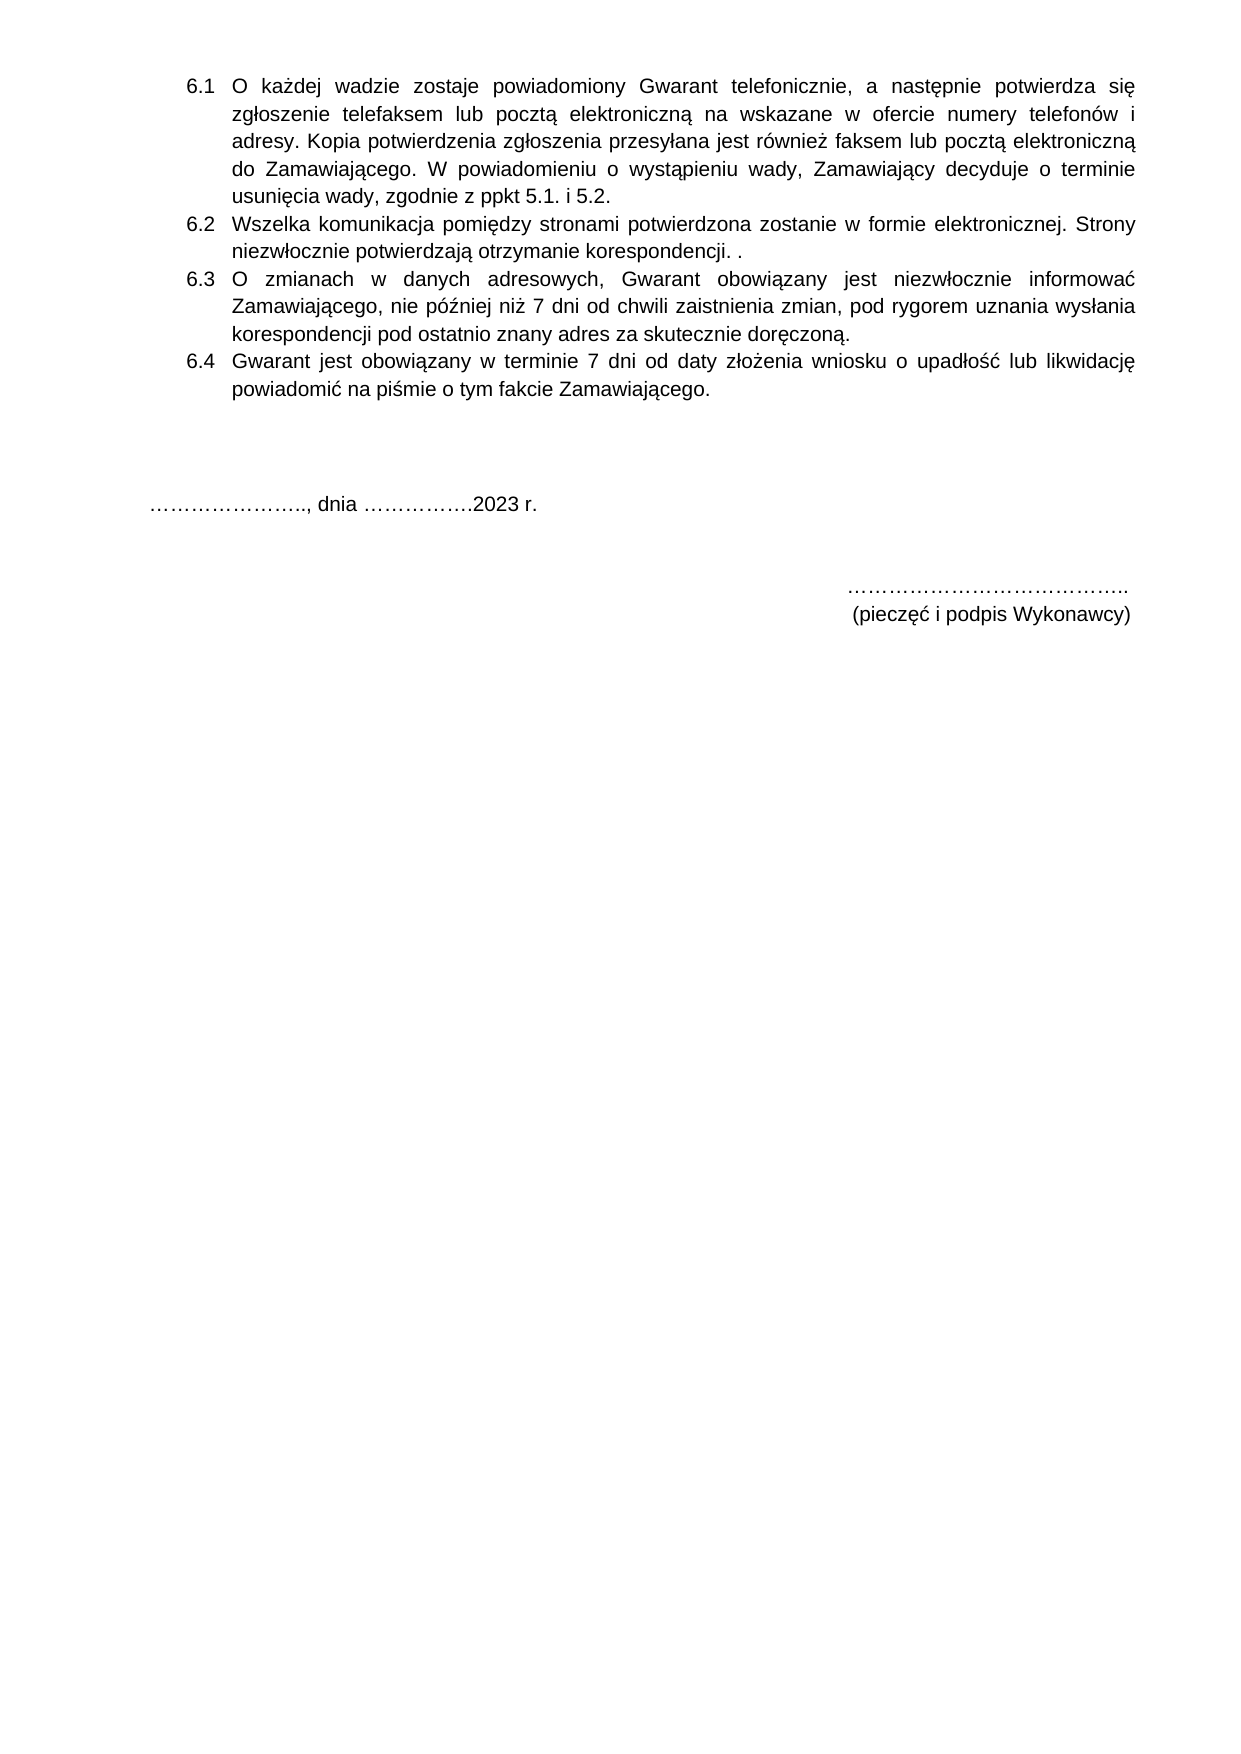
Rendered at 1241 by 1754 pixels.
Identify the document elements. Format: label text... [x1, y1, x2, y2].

text ………………….., dnia …………….2023 r. [149, 492, 1136, 516]
list O każdej wadzie zostaje powiadomiony Gwarant telefonicznie, a następnie potwierdza się zgłoszenie telefaksem lub pocztą elektroniczną na wskazane w ofercie numery telefonów i adresy. Kopia potwierdzenia zgłoszenia przesyłana jest również faksem lub pocztą elektroniczną do Zamawiającego. W powiadomieniu o wystąpieniu wady, Zamawiający decyduje o terminie usunięcia wady, zgodnie z ppkt 5.1. i 5.2. [186, 74, 1136, 208]
text (pieczęć i podpis Wykonawcy) [149, 602, 1136, 626]
text ………………………………….. [149, 574, 1136, 598]
list Wszelka komunikacja pomiędzy stronami potwierdzona zostanie w formie elektronicznej. Strony niezwłocznie potwierdzają otrzymanie korespondencji. . [186, 211, 1136, 263]
list O zmianach w danych adresowych, Gwarant obowiązany jest niezwłocznie informować Zamawiającego, nie później niż 7 dni od chwili zaistnienia zmian, pod rygorem uznania wysłania korespondencji pod ostatnio znany adres za skutecznie doręczoną. [186, 266, 1136, 345]
list Gwarant jest obowiązany w terminie 7 dni od daty złożenia wniosku o upadłość lub likwidację powiadomić na piśmie o tym fakcie Zamawiającego. [186, 349, 1136, 400]
